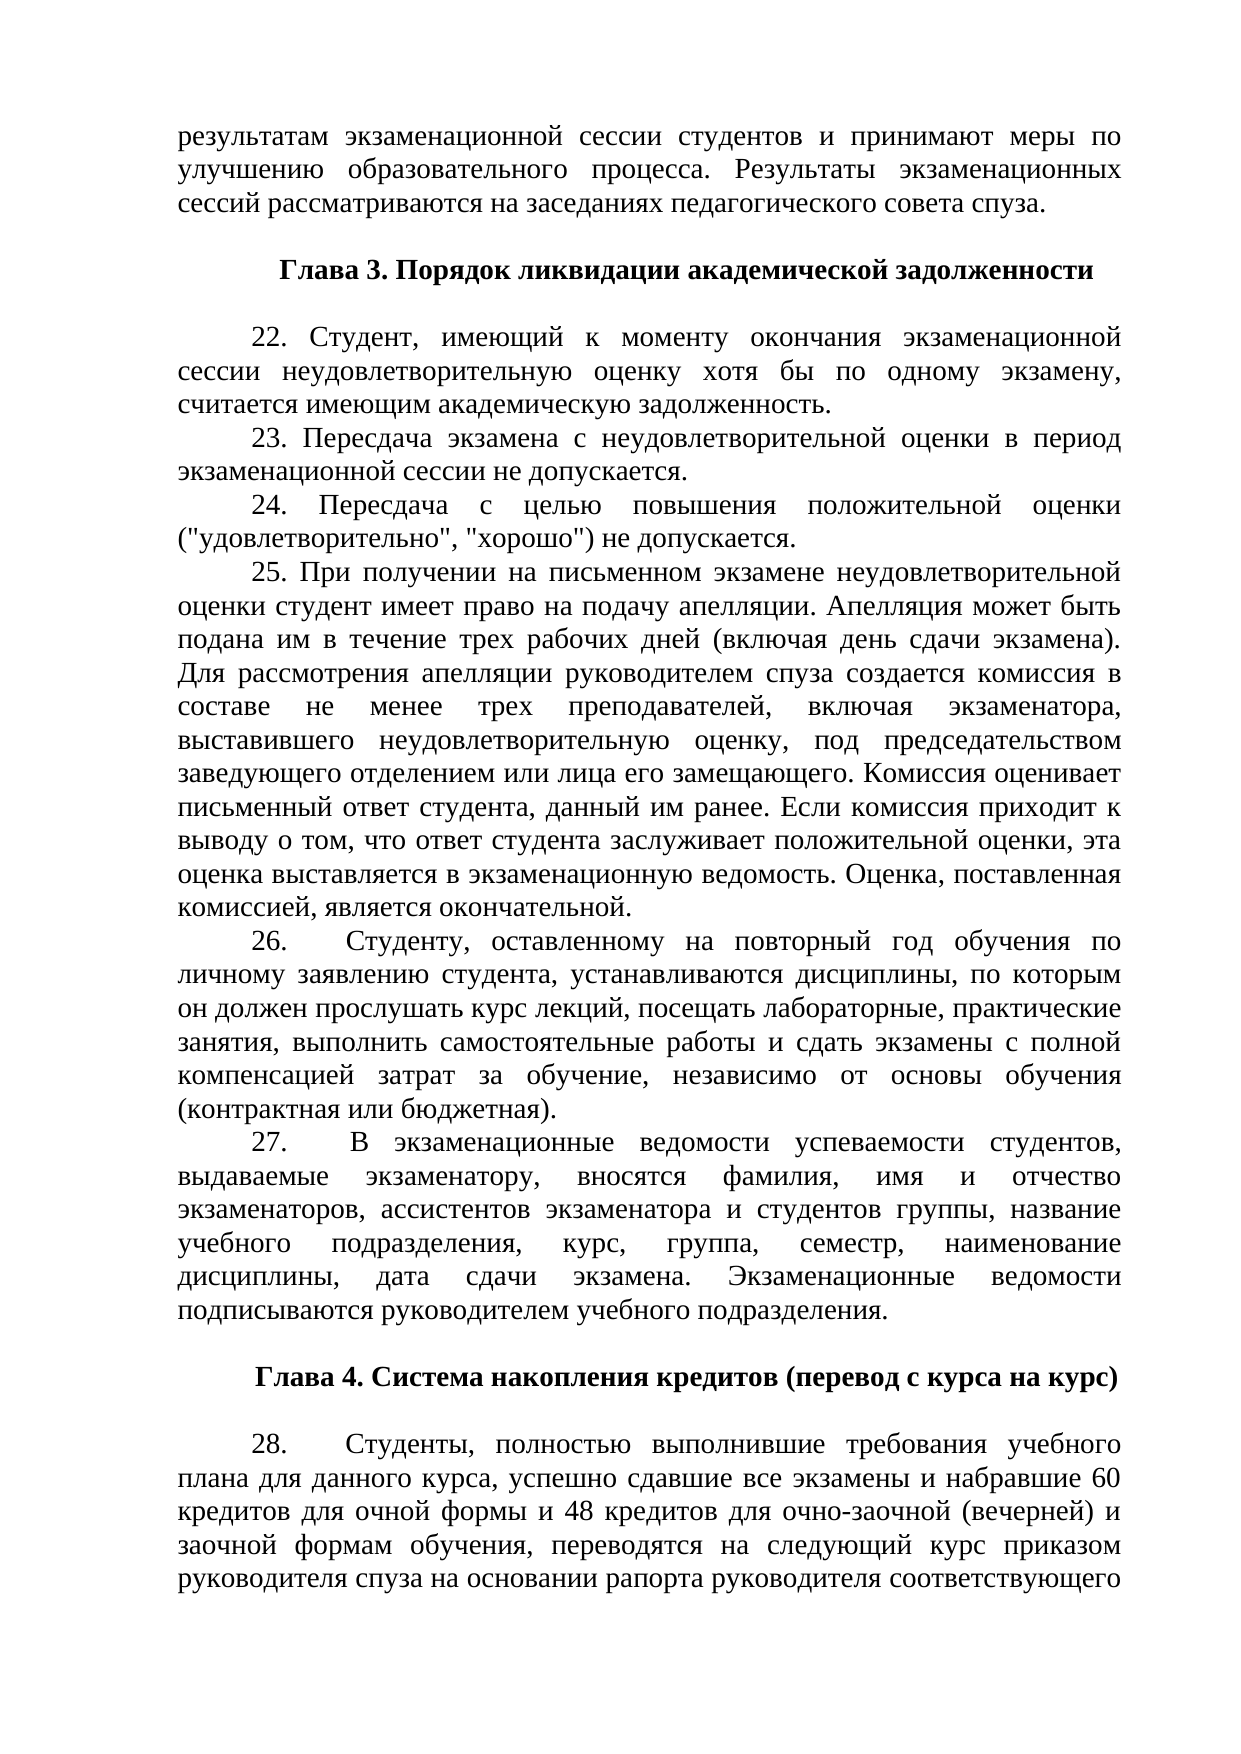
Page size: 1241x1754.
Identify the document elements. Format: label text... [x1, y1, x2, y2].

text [177, 118, 1122, 219]
text Глава 3. Порядок ликвидации академической задолженности [177, 252, 1122, 286]
text 24. Пересдача с целью повышения положительной оценки ("удовлетворительно", "хорошо") не допускается. [177, 487, 1122, 554]
text 26. Студенту, оставленному на повторный год обучения по личному заявлению студента, устанавливаются дисциплины, по которым он должен прослушать курс лекций, посещать лабораторные, практические занятия, выполнить самостоятельные работы и сдать экзамены с полной компенсацией затрат за обучение, независимо от основы обучения (контрактная или бюджетная). [177, 923, 1122, 1124]
text 23. Пересдача экзамена с неудовлетворительной оценки в период экзаменационной сессии не допускается. [177, 420, 1122, 487]
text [177, 1426, 1122, 1594]
text 22. Студент, имеющий к моменту окончания экзаменационной сессии неудовлетворительную оценку хотя бы по одному экзамену, считается имеющим академическую задолженность. [177, 319, 1122, 420]
text 25. При получении на письменном экзамене неудовлетворительной оценки студент имеет право на подачу апелляции. Апелляция может быть подана им в течение трех рабочих дней (включая день сдачи экзамена). Для рассмотрения апелляции руководителем спуза создается комиссия в составе не менее трех преподавателей, включая экзаменатора, выставившего неудовлетворительную оценку, под председательством заведующего отделением или лица его замещающего. Комиссия оценивает письменный ответ студента, данный им ранее. Если комиссия приходит к выводу о том, что ответ студента заслуживает положительной оценки, эта оценка выставляется в экзаменационную ведомость. Оценка, поставленная комиссией, является окончательной. [177, 554, 1122, 923]
text Глава 4. Система накопления кредитов (перевод с курса на курс) [177, 1359, 1122, 1393]
text 27. В экзаменационные ведомости успеваемости студентов, выдаваемые экзаменатору, вносятся фамилия, имя и отчество экзаменаторов, ассистентов экзаменатора и студентов группы, название учебного подразделения, курс, группа, семестр, наименование дисциплины, дата сдачи экзамена. Экзаменационные ведомости подписываются руководителем учебного подразделения. [177, 1124, 1122, 1326]
